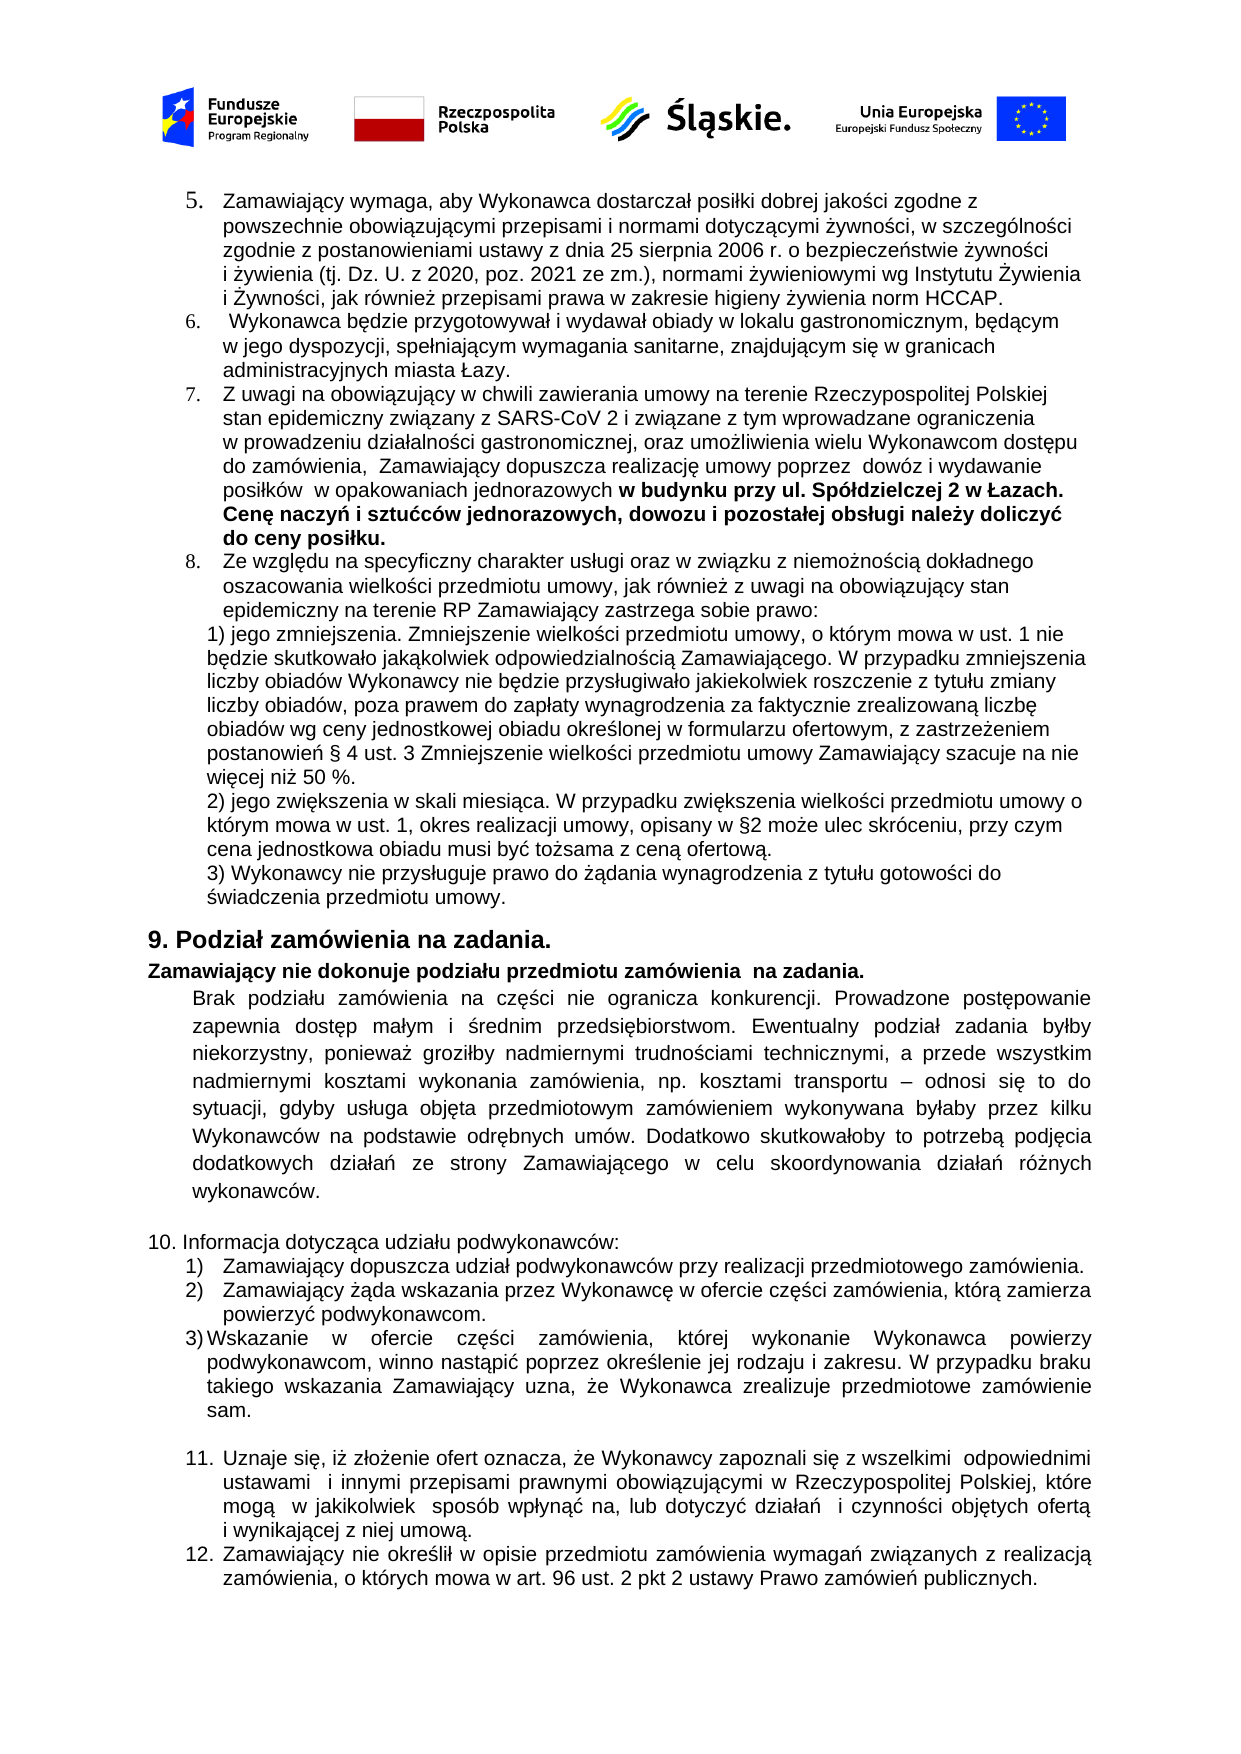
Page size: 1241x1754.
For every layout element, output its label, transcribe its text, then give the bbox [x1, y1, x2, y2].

text 10. Informacja dotycząca udziału podwykonawców: [148, 1230, 1093, 1254]
picture [147, 73, 1081, 161]
list Zamawiający wymaga, aby Wykonawca dostarczał posiłki dobrej jakości zgodne z powszechnie obowiązującymi przepisami i normami dotyczącymi żywności, w szczególności zgodnie z postanowieniami ustawy z dnia 25 sierpnia 2006 r. o bezpieczeństwie żywności i żywienia (tj. Dz. U. z 2020, poz. 2021 ze zm.), normami żywieniowymi wg Instytutu Żywienia i Żywności, jak również przepisami prawa w zakresie higieny żywienia norm HCCAP. [185, 185, 1093, 309]
text 2) jego zwiększenia w skali miesiąca. W przypadku zwiększenia wielkości przedmiotu umowy o którym mowa w ust. 1, okres realizacji umowy, opisany w §2 może ulec skróceniu, przy czym cena jednostkowa obiadu musi być tożsama z ceną ofertową. [207, 789, 1093, 861]
list Zamawiający nie określił w opisie przedmiotu zamówienia wymagań związanych z realizacją zamówienia, o których mowa w art. 96 ust. 2 pkt 2 ustawy Prawo zamówień publicznych. [185, 1541, 1093, 1589]
text Zamawiający nie dokonuje podziału przedmiotu zamówienia na zadania. [148, 958, 1093, 982]
list Wykonawca będzie przygotowywał i wydawał obiady w lokalu gastronomicznym, będącym w jego dyspozycji, spełniającym wymagania sanitarne, znajdującym się w granicach administracyjnych miasta Łazy. [185, 309, 1093, 381]
text 9. Podział zamówienia na zadania. [148, 926, 1093, 954]
list Zamawiający żąda wskazania przez Wykonawcę w ofercie części zamówienia, którą zamierza powierzyć podwykonawcom. [185, 1278, 1093, 1326]
list Uznaje się, iż złożenie ofert oznacza, że Wykonawcy zapoznali się z wszelkimi odpowiednimi ustawami i innymi przepisami prawnymi obowiązującymi w Rzeczypospolitej Polskiej, które mogą w jakikolwiek sposób wpłynąć na, lub dotyczyć działań i czynności objętych ofertą i wynikającej z niej umową. [185, 1446, 1093, 1541]
text 1) jego zmniejszenia. Zmniejszenie wielkości przedmiotu umowy, o którym mowa w ust. 1 nie będzie skutkowało jakąkolwiek odpowiedzialnością Zamawiającego. W przypadku zmniejszenia liczby obiadów Wykonawcy nie będzie przysługiwało jakiekolwiek roszczenie z tytułu zmiany liczby obiadów, poza prawem do zapłaty wynagrodzenia za faktycznie zrealizowaną liczbę obiadów wg ceny jednostkowej obiadu określonej w formularzu ofertowym, z zastrzeżeniem postanowień § 4 ust. 3 Zmniejszenie wielkości przedmiotu umowy Zamawiający szacuje na nie więcej niż 50 %. [207, 621, 1093, 789]
list Z uwagi na obowiązujący w chwili zawierania umowy na terenie Rzeczypospolitej Polskiej stan epidemiczny związany z SARS-CoV 2 i związane z tym wprowadzane ograniczenia w prowadzeniu działalności gastronomicznej, oraz umożliwienia wielu Wykonawcom dostępu do zamówienia, Zamawiający dopuszcza realizację umowy poprzez dowóz i wydawanie posiłków w opakowaniach jednorazowych w budynku przy ul. Spółdzielczej 2 w Łazach. Cenę naczyń i sztućców jednorazowych, dowozu i pozostałej obsługi należy doliczyć do ceny posiłku. [185, 381, 1093, 549]
list Wskazanie w ofercie części zamówienia, której wykonanie Wykonawca powierzy podwykonawcom, winno nastąpić poprzez określenie jej rodzaju i zakresu. W przypadku braku takiego wskazania Zamawiający uzna, że Wykonawca zrealizuje przedmiotowe zamówienie sam. [185, 1326, 1093, 1422]
text Brak podziału zamówienia na części nie ogranicza konkurencji. Prowadzone postępowanie zapewnia dostęp małym i średnim przedsiębiorstwom. Ewentualny podział zadania byłby niekorzystny, ponieważ groziłby nadmiernymi trudnościami technicznymi, a przede wszystkim nadmiernymi kosztami wykonania zamówienia, np. kosztami transportu – odnosi się to do sytuacji, gdyby usługa objęta przedmiotowym zamówieniem wykonywana byłaby przez kilku Wykonawców na podstawie odrębnych umów. Dodatkowo skutkowałoby to potrzebą podjęcia dodatkowych działań ze strony Zamawiającego w celu skoordynowania działań różnych wykonawców. [192, 986, 1093, 1202]
text 3) Wykonawcy nie przysługuje prawo do żądania wynagrodzenia z tytułu gotowości do świadczenia przedmiotu umowy. [207, 861, 1093, 909]
list Ze względu na specyficzny charakter usługi oraz w związku z niemożnością dokładnego oszacowania wielkości przedmiotu umowy, jak również z uwagi na obowiązujący stan epidemiczny na terenie RP Zamawiający zastrzega sobie prawo: [185, 549, 1093, 621]
list Zamawiający dopuszcza udział podwykonawców przy realizacji przedmiotowego zamówienia. [185, 1254, 1093, 1278]
